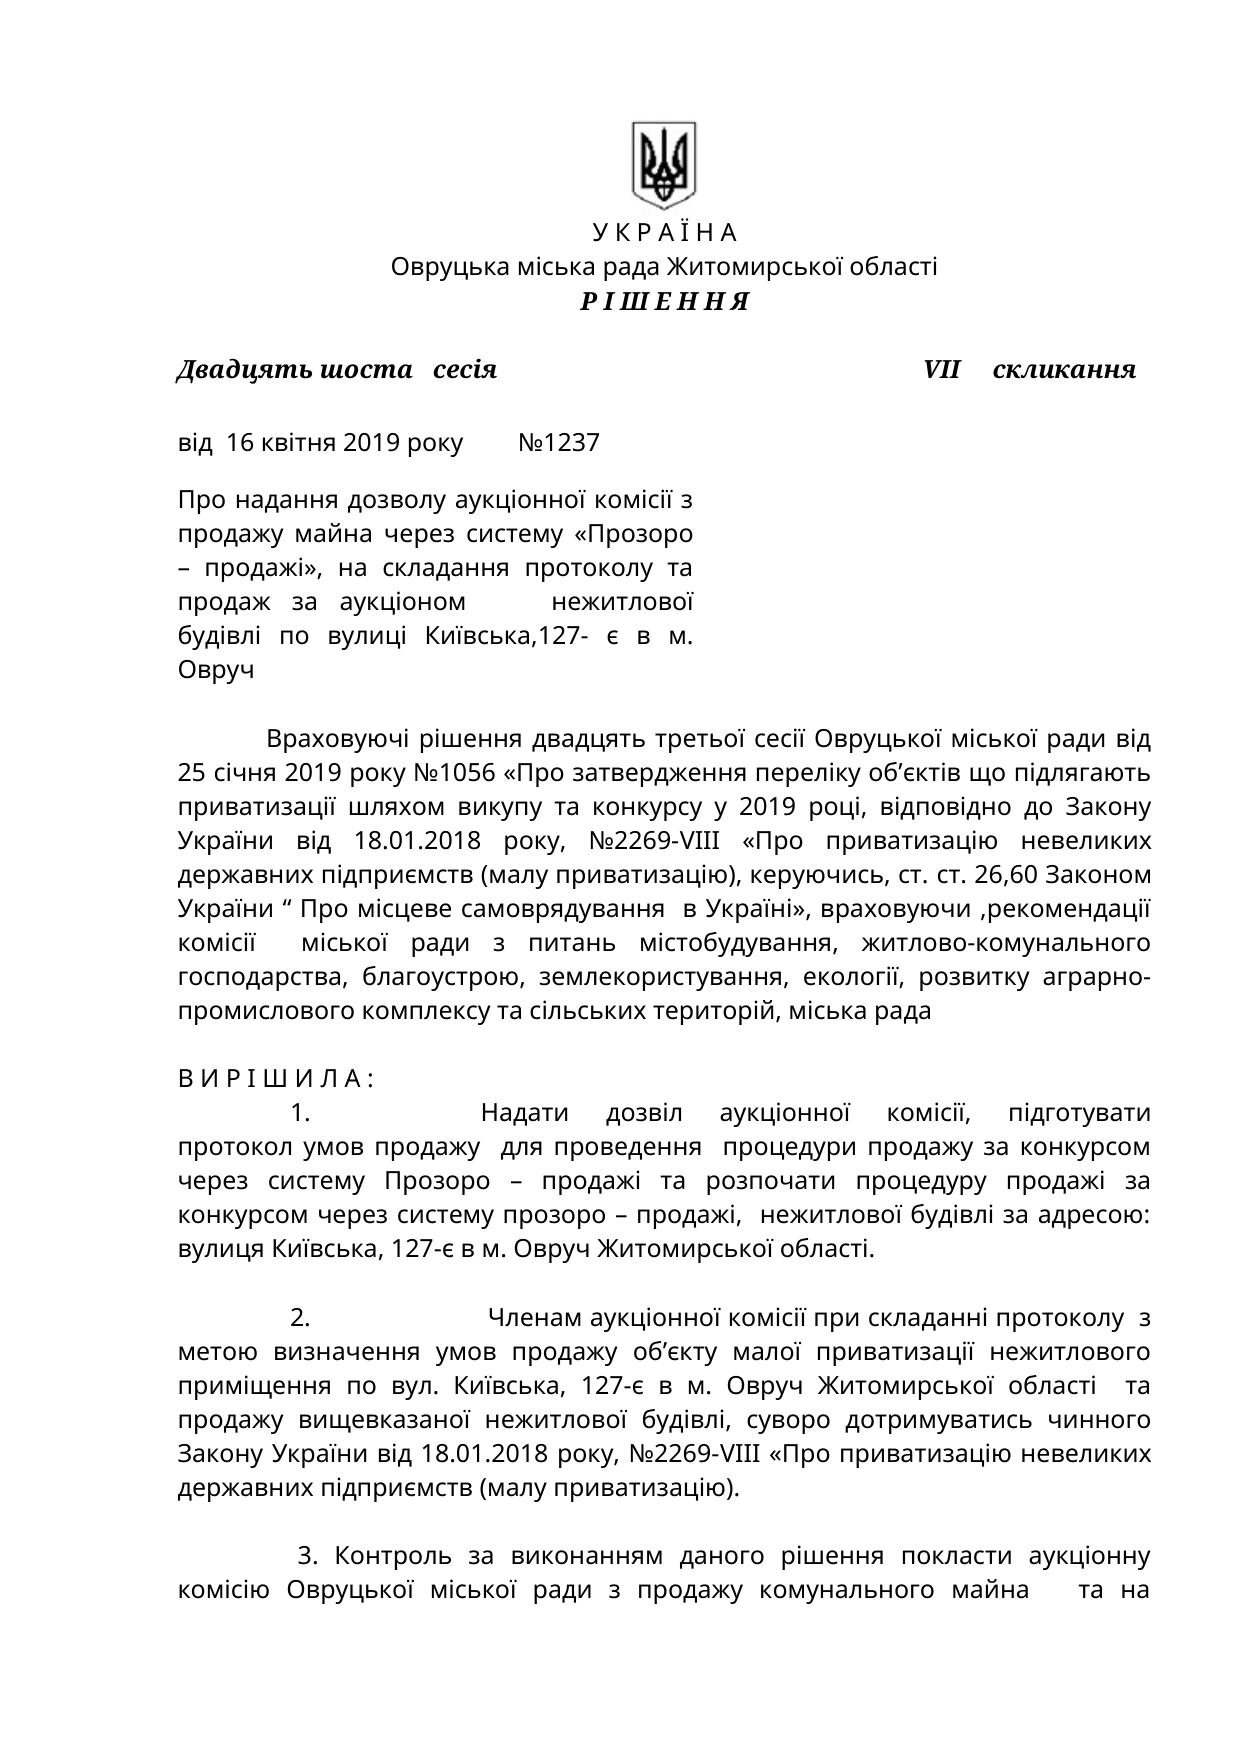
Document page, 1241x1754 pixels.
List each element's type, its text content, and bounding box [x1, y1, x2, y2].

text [177, 1538, 1152, 1606]
title У К Р А Ї Н А [177, 215, 1152, 249]
text В И Р І Ш И Л А : [177, 1061, 1152, 1095]
list Надати дозвіл аукціонної комісії, підготувати протокол умов продажу для проведення процедури продажу за конкурсом через систему Прозоро – продажі та розпочати процедуру продажі за конкурсом через систему прозоро – продажі, нежитлової будівлі за адресою: вулиця Київська, 127-є в м. Овруч Житомирської області. [177, 1095, 1152, 1265]
list Членам аукціонної комісії при складанні протоколу з метою визначення умов продажу об’єкту малої приватизації нежитлового приміщення по вул. Київська, 127-є в м. Овруч Житомирської області та продажу вищевказаної нежитлової будівлі, суворо дотримуватись чинного Закону України від 18.01.2018 року, №2269-VIII «Про приватизацію невеликих державних підприємств (малу приватизацію). [177, 1299, 1152, 1504]
text Двадцять шоста сесія VII скликання [177, 351, 1152, 385]
text Овруцька міська рада Житомирської області [177, 249, 1152, 283]
text Враховуючі рішення двадцять третьої сесії Овруцької міської ради від 25 січня 2019 року №1056 «Про затвердження переліку об’єктів що підлягають приватизації шляхом викупу та конкурсу у 2019 році, відповідно до Закону України від 18.01.2018 року, №2269-VIII «Про приватизацію невеликих державних підприємств (малу приватизацію), керуючись, ст. ст. 26,60 Законом України “ Про місцеве самоврядування в Україні», враховуючи ,рекомендації комісії міської ради з питань містобудування, житлово-комунального господарства, благоустрою, землекористування, екології, розвитку аграрно-промислового комплексу та сільських територій, міська рада [177, 720, 1152, 1027]
subtitle Р І Ш Е Н Н Я [177, 283, 1152, 317]
text Про надання дозволу аукціонної комісії з продажу майна через систему «Прозоро – продажі», на складання протоколу та продаж за аукціоном нежитлової будівлі по вулиці Київська,127- є в м. Овруч [177, 482, 694, 686]
picture [630, 118, 698, 215]
subtitle від 16 квітня 2019 року №1237 [177, 425, 1152, 459]
